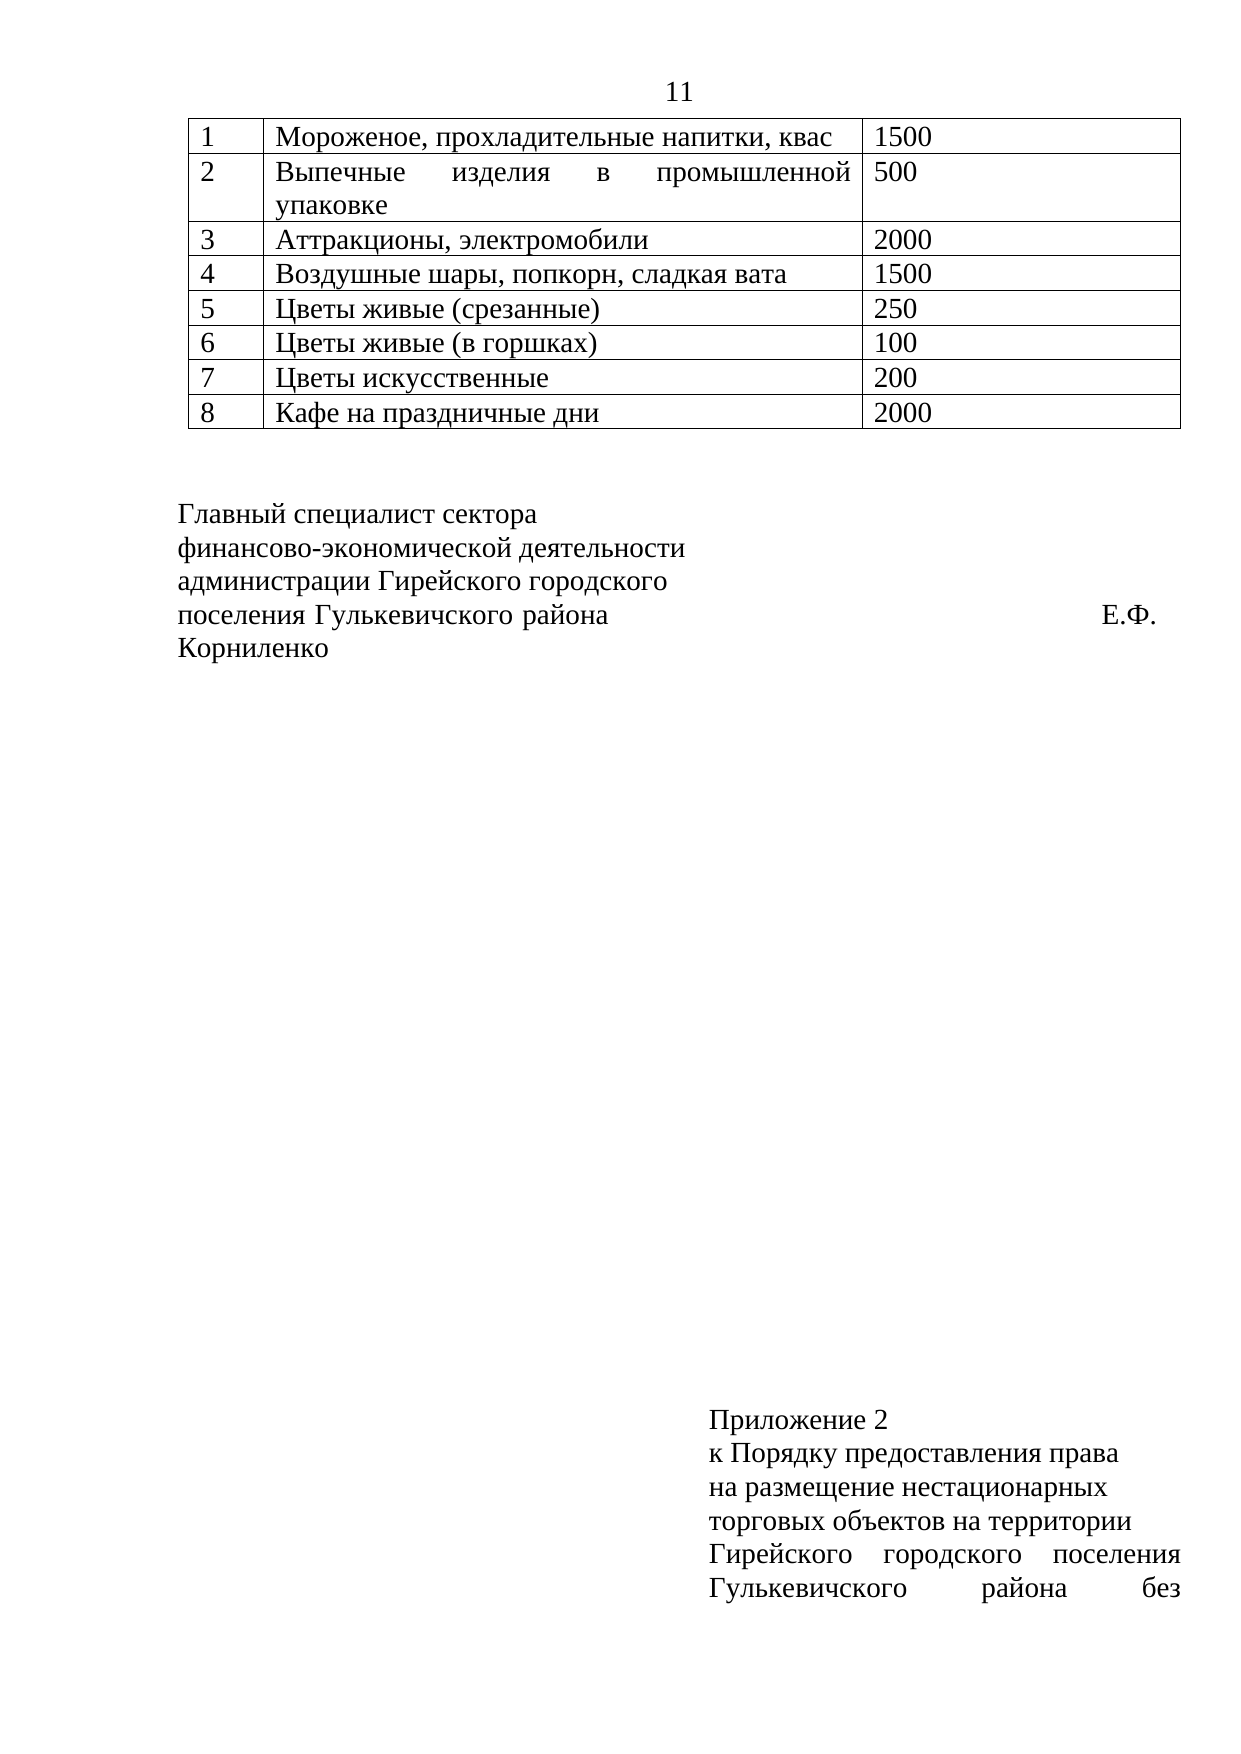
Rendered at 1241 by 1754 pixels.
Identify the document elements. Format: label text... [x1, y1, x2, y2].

table_cell Аттракционы, электромобили [264, 222, 862, 255]
table_cell 5 [189, 291, 263, 324]
table_cell 8 [189, 395, 263, 428]
table_cell Воздушные шары, попкорн, сладкая вата [264, 256, 862, 290]
table_cell 7 [189, 360, 263, 394]
table_cell Кафе на праздничные дни [264, 395, 862, 428]
table_cell 3 [189, 222, 263, 255]
text Главный специалист сектора [177, 496, 1163, 530]
table_cell Цветы искусственные [264, 360, 862, 394]
table_cell Цветы живые (срезанные) [264, 291, 862, 324]
table_cell Выпечные изделия в промышленной упаковке [264, 154, 862, 221]
title на размещение нестационарных [709, 1469, 1181, 1503]
table_cell 250 [863, 291, 1180, 324]
title торговых объектов на территории [709, 1503, 1181, 1536]
text администрации Гирейского городского [177, 563, 1163, 597]
table_cell 500 [863, 154, 1180, 221]
text к Порядку предоставления права [709, 1436, 1181, 1469]
table_cell 4 [189, 256, 263, 290]
table_cell Мороженое, прохладительные напитки, квас [264, 119, 862, 153]
text финансово-экономической деятельности [177, 530, 1163, 563]
table_cell 100 [863, 326, 1180, 359]
table_cell 1500 [863, 119, 1180, 153]
table_cell 2000 [863, 395, 1180, 428]
table_cell 200 [863, 360, 1180, 394]
text Приложение 2 [709, 1402, 1181, 1436]
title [709, 1536, 1181, 1603]
text поселения Гулькевичского района Е.Ф. Корниленко [177, 597, 1163, 664]
table_cell 1500 [863, 256, 1180, 290]
table_cell 1 [189, 119, 263, 153]
table_cell 2000 [863, 222, 1180, 255]
table_cell 6 [189, 326, 263, 359]
table_cell 2 [189, 154, 263, 221]
table_cell Цветы живые (в горшках) [264, 326, 862, 359]
